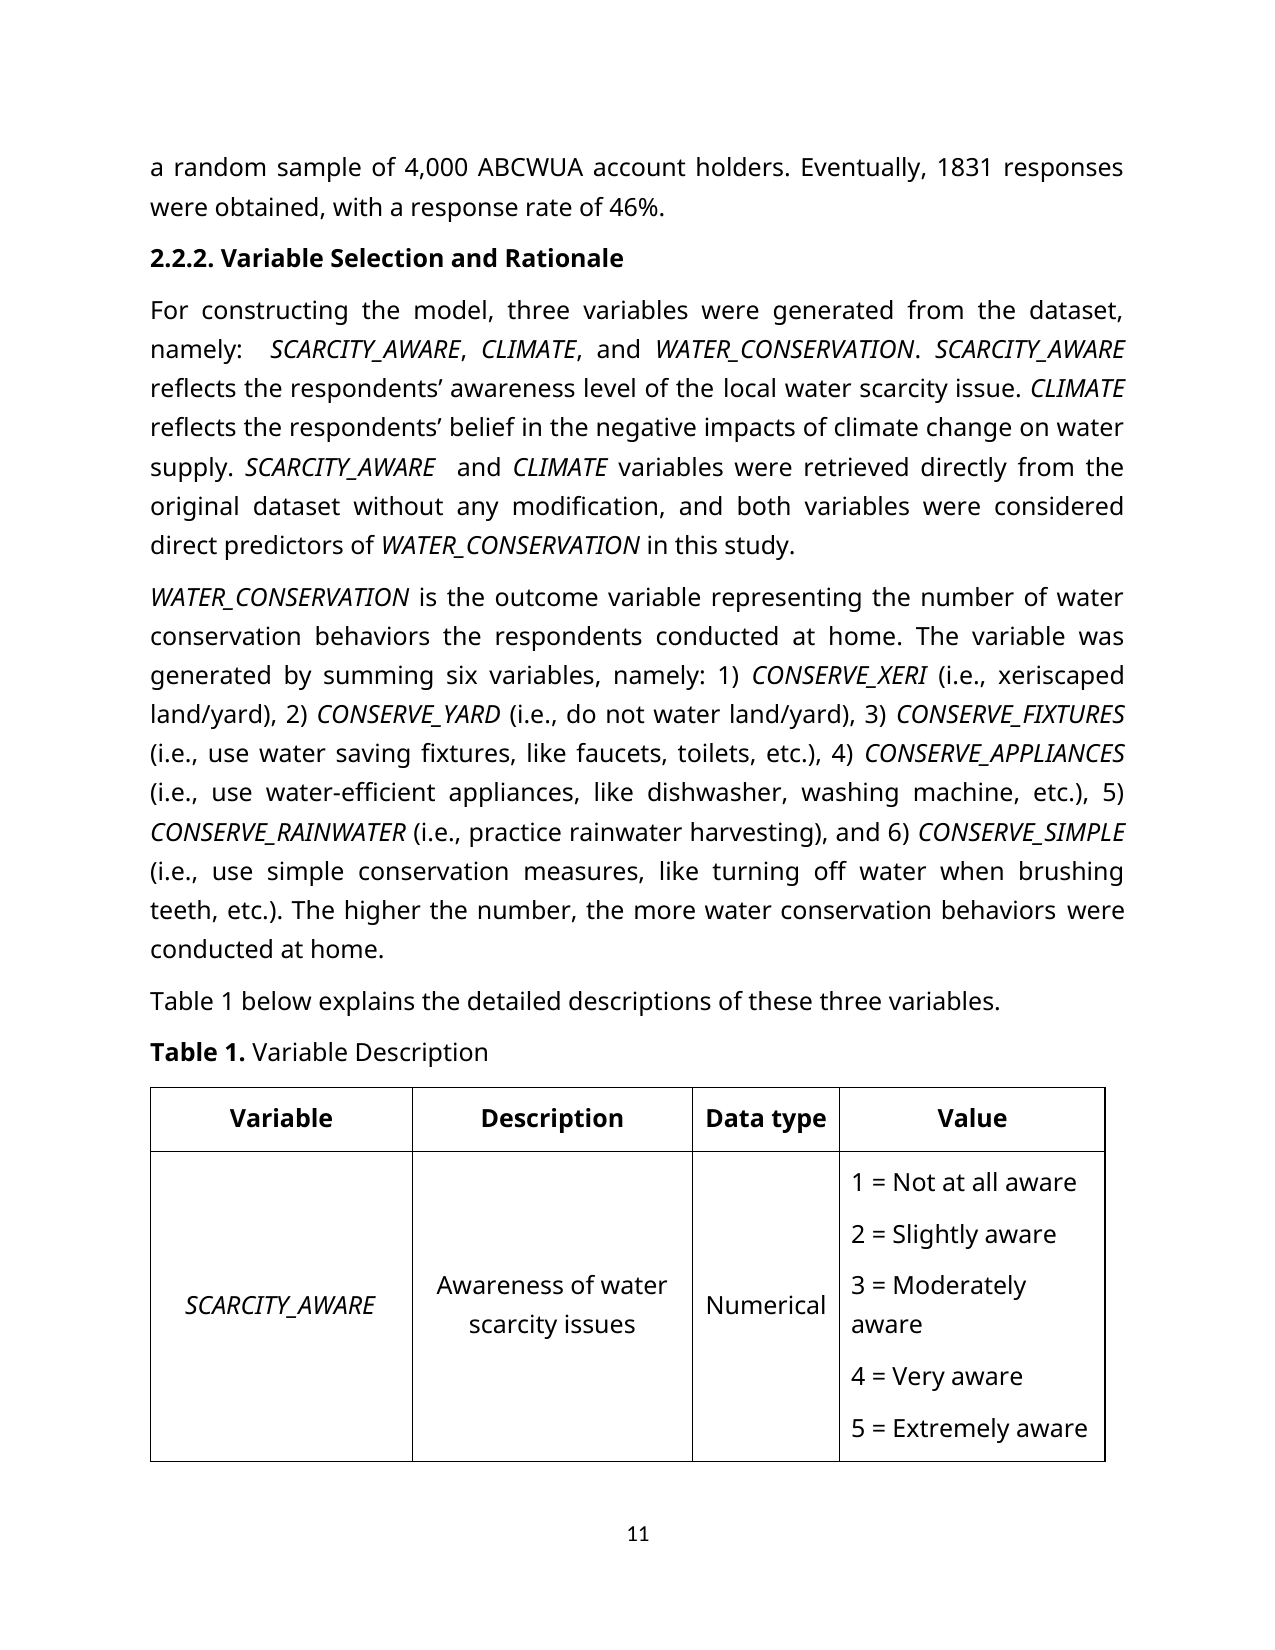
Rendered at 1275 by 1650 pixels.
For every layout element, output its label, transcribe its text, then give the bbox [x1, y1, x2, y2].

text WATER_CONSERVATION is the outcome variable representing the number of water conservation behaviors the respondents conducted at home. The variable was generated by summing six variables, namely: 1) CONSERVE_XERI (i.e., xeriscaped land/yard), 2) CONSERVE_YARD (i.e., do not water land/yard), 3) CONSERVE_FIXTURES (i.e., use water saving fixtures, like faucets, toilets, etc.), 4) CONSERVE_APPLIANCES (i.e., use water-efficient appliances, like dishwasher, washing machine, etc.), 5) CONSERVE_RAINWATER (i.e., practice rainwater harvesting), and 6) CONSERVE_SIMPLE (i.e., use simple conservation measures, like turning off water when brushing teeth, etc.). The higher the number, the more water conservation behaviors were conducted at home. [150, 579, 1125, 966]
table_header Variable [151, 1088, 412, 1151]
text Table 1. Variable Description [150, 1035, 1125, 1069]
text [150, 150, 1125, 223]
text Table 1 below explains the detailed descriptions of these three variables. [150, 983, 1125, 1017]
table_cell Awareness of water scarcity issues [413, 1152, 692, 1461]
table_cell Numerical [693, 1152, 839, 1461]
table_header Value [840, 1088, 1104, 1151]
table_cell 1 = Not at all aware 2 = Slightly aware 3 = Moderately aware 4 = Very aware 5 = Extremely aware [840, 1152, 1104, 1461]
table_header Data type [693, 1088, 839, 1151]
table_header Description [413, 1088, 692, 1151]
text For constructing the model, three variables were generated from the dataset, namely: SCARCITY_AWARE, CLIMATE, and WATER_CONSERVATION. SCARCITY_AWARE reflects the respondents’ awareness level of the local water scarcity issue. CLIMATE reflects the respondents’ belief in the negative impacts of climate change on water supply. SCARCITY_AWARE and CLIMATE variables were retrieved directly from the original dataset without any modification, and both variables were considered direct predictors of WATER_CONSERVATION in this study. [150, 292, 1125, 562]
table_cell SCARCITY_AWARE [151, 1152, 412, 1461]
subtitle 2.2.2. Variable Selection and Rationale [150, 241, 1125, 275]
